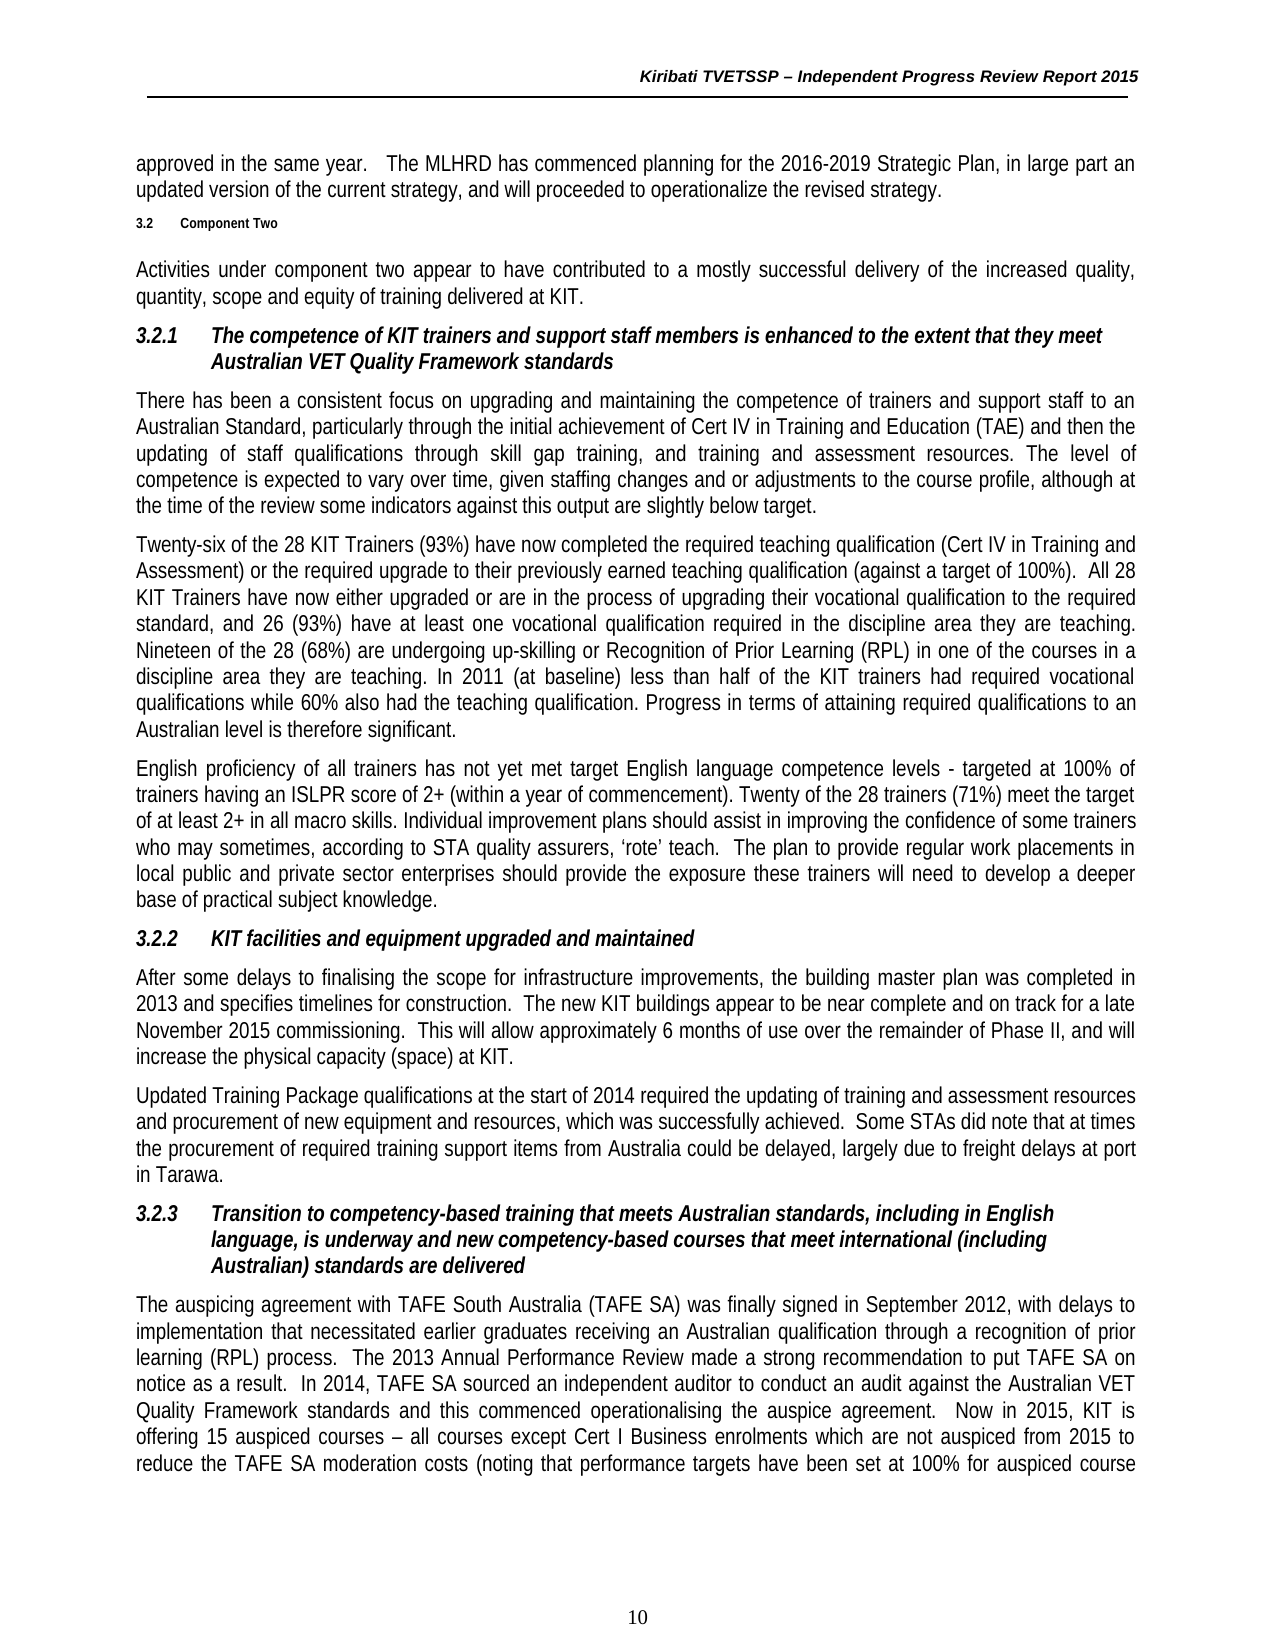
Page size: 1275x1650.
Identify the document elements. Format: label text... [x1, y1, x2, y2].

subtitle KIT facilities and equipment upgraded and maintained [136, 925, 1139, 951]
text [136, 1291, 1137, 1476]
text There has been a consistent focus on upgrading and maintaining the competence of trainers and support staff to an Australian Standard, particularly through the initial achievement of Cert IV in Training and Education (TAE) and then the updating of staff qualifications through skill gap training, and training and assessment resources. The level of competence is expected to vary over time, given staffing changes and or adjustments to the course profile, although at the time of the review some indicators against this output are slightly below target. [136, 387, 1137, 519]
subtitle Transition to competency-based training that meets Australian standards, including in English language, is underway and new competency-based courses that meet international (including Australian) standards are delivered [136, 1200, 1139, 1279]
subtitle Component Two [136, 215, 1139, 244]
text After some delays to finalising the scope for infrastructure improvements, the building master plan was completed in 2013 and specifies timelines for construction. The new KIT buildings appear to be near complete and on track for a late November 2015 commissioning. This will allow approximately 6 months of use over the remainder of Phase II, and will increase the physical capacity (space) at KIT. [136, 964, 1137, 1069]
text Activities under component two appear to have contributed to a mostly successful delivery of the increased quality, quantity, scope and equity of training delivered at KIT. [136, 256, 1137, 309]
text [136, 150, 1137, 203]
text Twenty-six of the 28 KIT Trainers (93%) have now completed the required teaching qualification (Cert IV in Training and Assessment) or the required upgrade to their previously earned teaching qualification (against a target of 100%). All 28 KIT Trainers have now either upgraded or are in the process of upgrading their vocational qualification to the required standard, and 26 (93%) have at least one vocational qualification required in the discipline area they are teaching. Nineteen of the 28 (68%) are undergoing up-skilling or Recognition of Prior Learning (RPL) in one of the courses in a discipline area they are teaching. In 2011 (at baseline) less than half of the KIT trainers had required vocational qualifications while 60% also had the teaching qualification. Progress in terms of attaining required qualifications to an Australian level is therefore significant. [136, 531, 1137, 742]
text English proficiency of all trainers has not yet met target English language competence levels - targeted at 100% of trainers having an ISLPR score of 2+ (within a year of commencement). Twenty of the 28 trainers (71%) meet the target of at least 2+ in all macro skills. Individual improvement plans should assist in improving the confidence of some trainers who may sometimes, according to STA quality assurers, ‘rote’ teach. The plan to provide regular work placements in local public and private sector enterprises should provide the exposure these trainers will need to develop a deeper base of practical subject knowledge. [136, 754, 1137, 913]
subtitle The competence of KIT trainers and support staff members is enhanced to the extent that they meet Australian VET Quality Framework standards [136, 322, 1139, 374]
text Updated Training Package qualifications at the start of 2014 required the updating of training and assessment resources and procurement of new equipment and resources, which was successfully achieved. Some STAs did note that at times the procurement of required training support items from Australia could be delayed, largely due to freight delays at port in Tarawa. [136, 1082, 1137, 1187]
